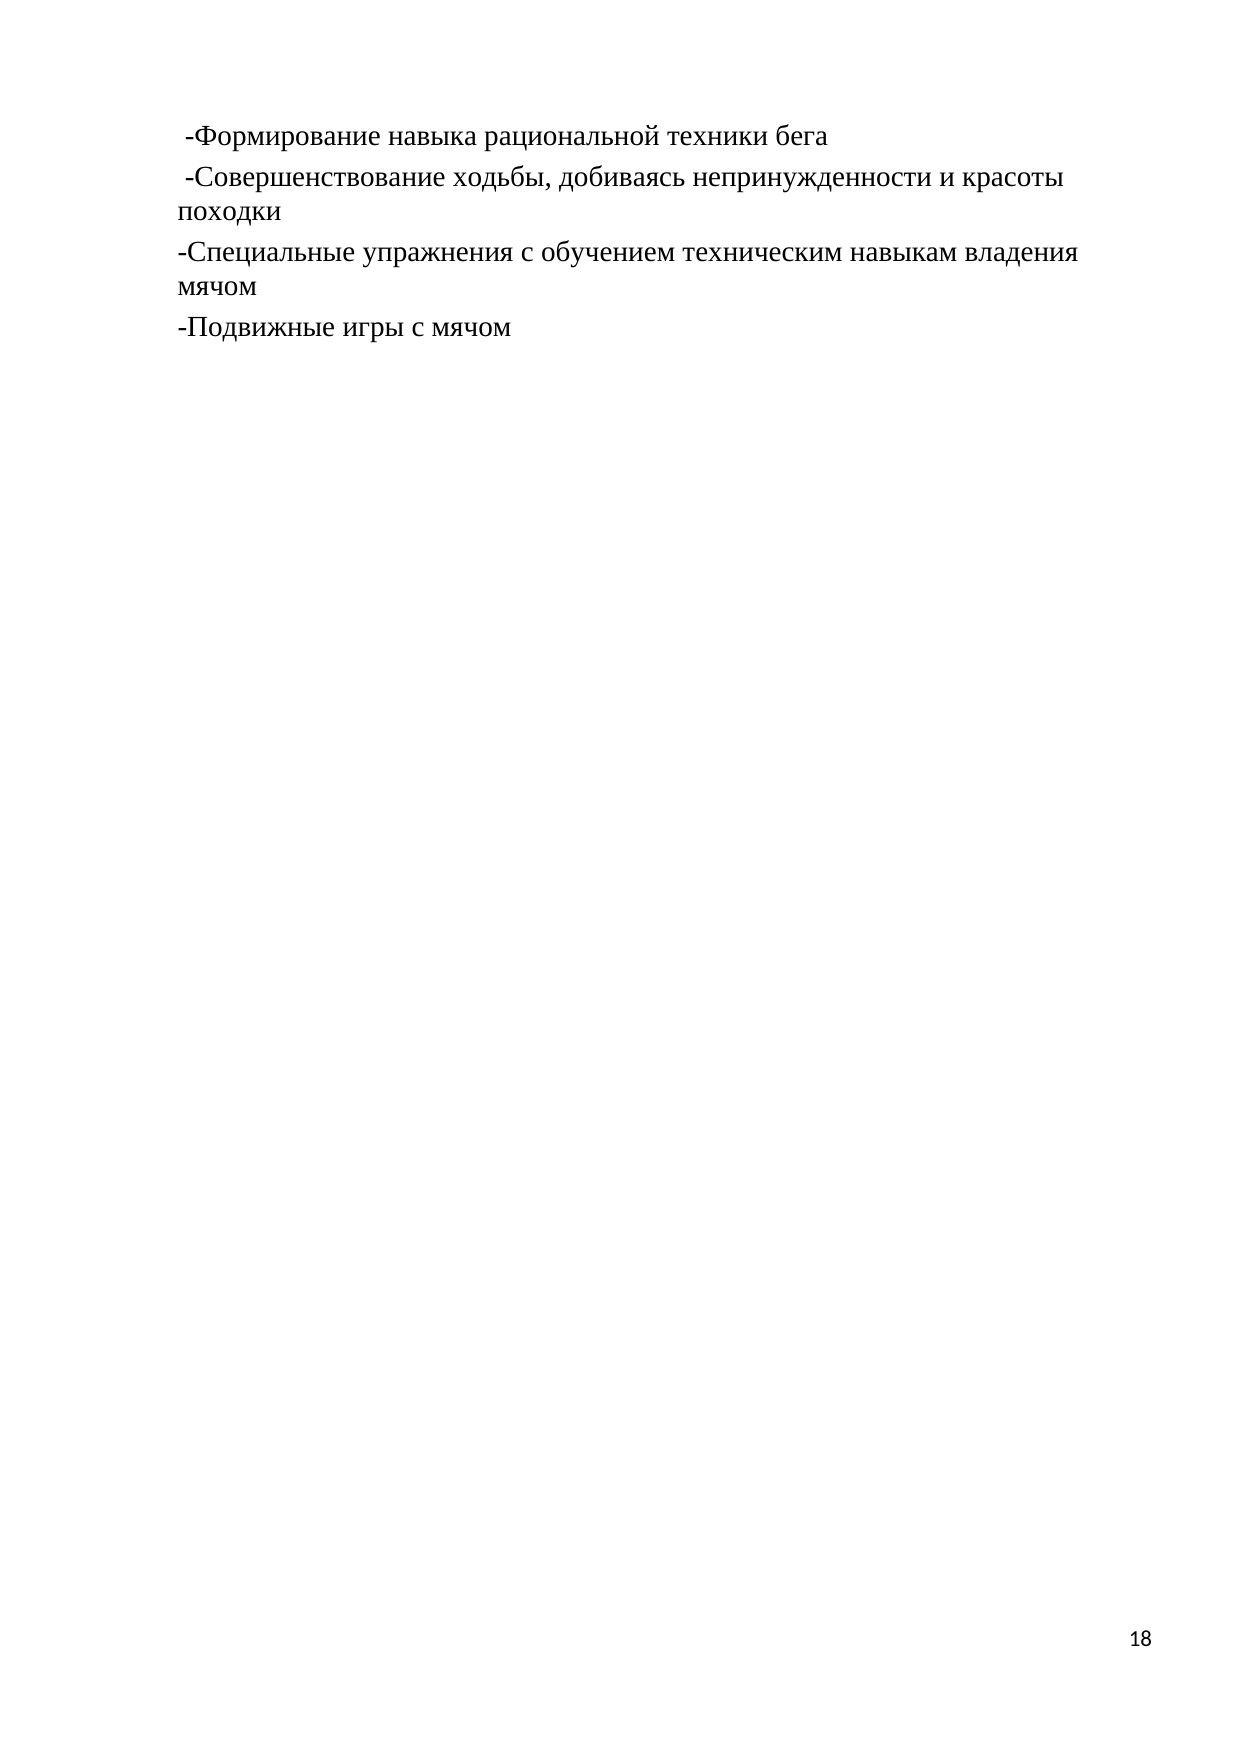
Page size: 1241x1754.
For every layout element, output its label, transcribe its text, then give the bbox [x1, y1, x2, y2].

text -Совершенствование ходьбы, добиваясь непринужденности и красоты походки [177, 159, 1152, 227]
text -Формирование навыка рациональной техники бега [177, 118, 1152, 152]
text -Специальные упражнения с обучением техническим навыкам владения мячом [177, 234, 1152, 301]
text -Подвижные игры с мячом [177, 309, 1152, 343]
